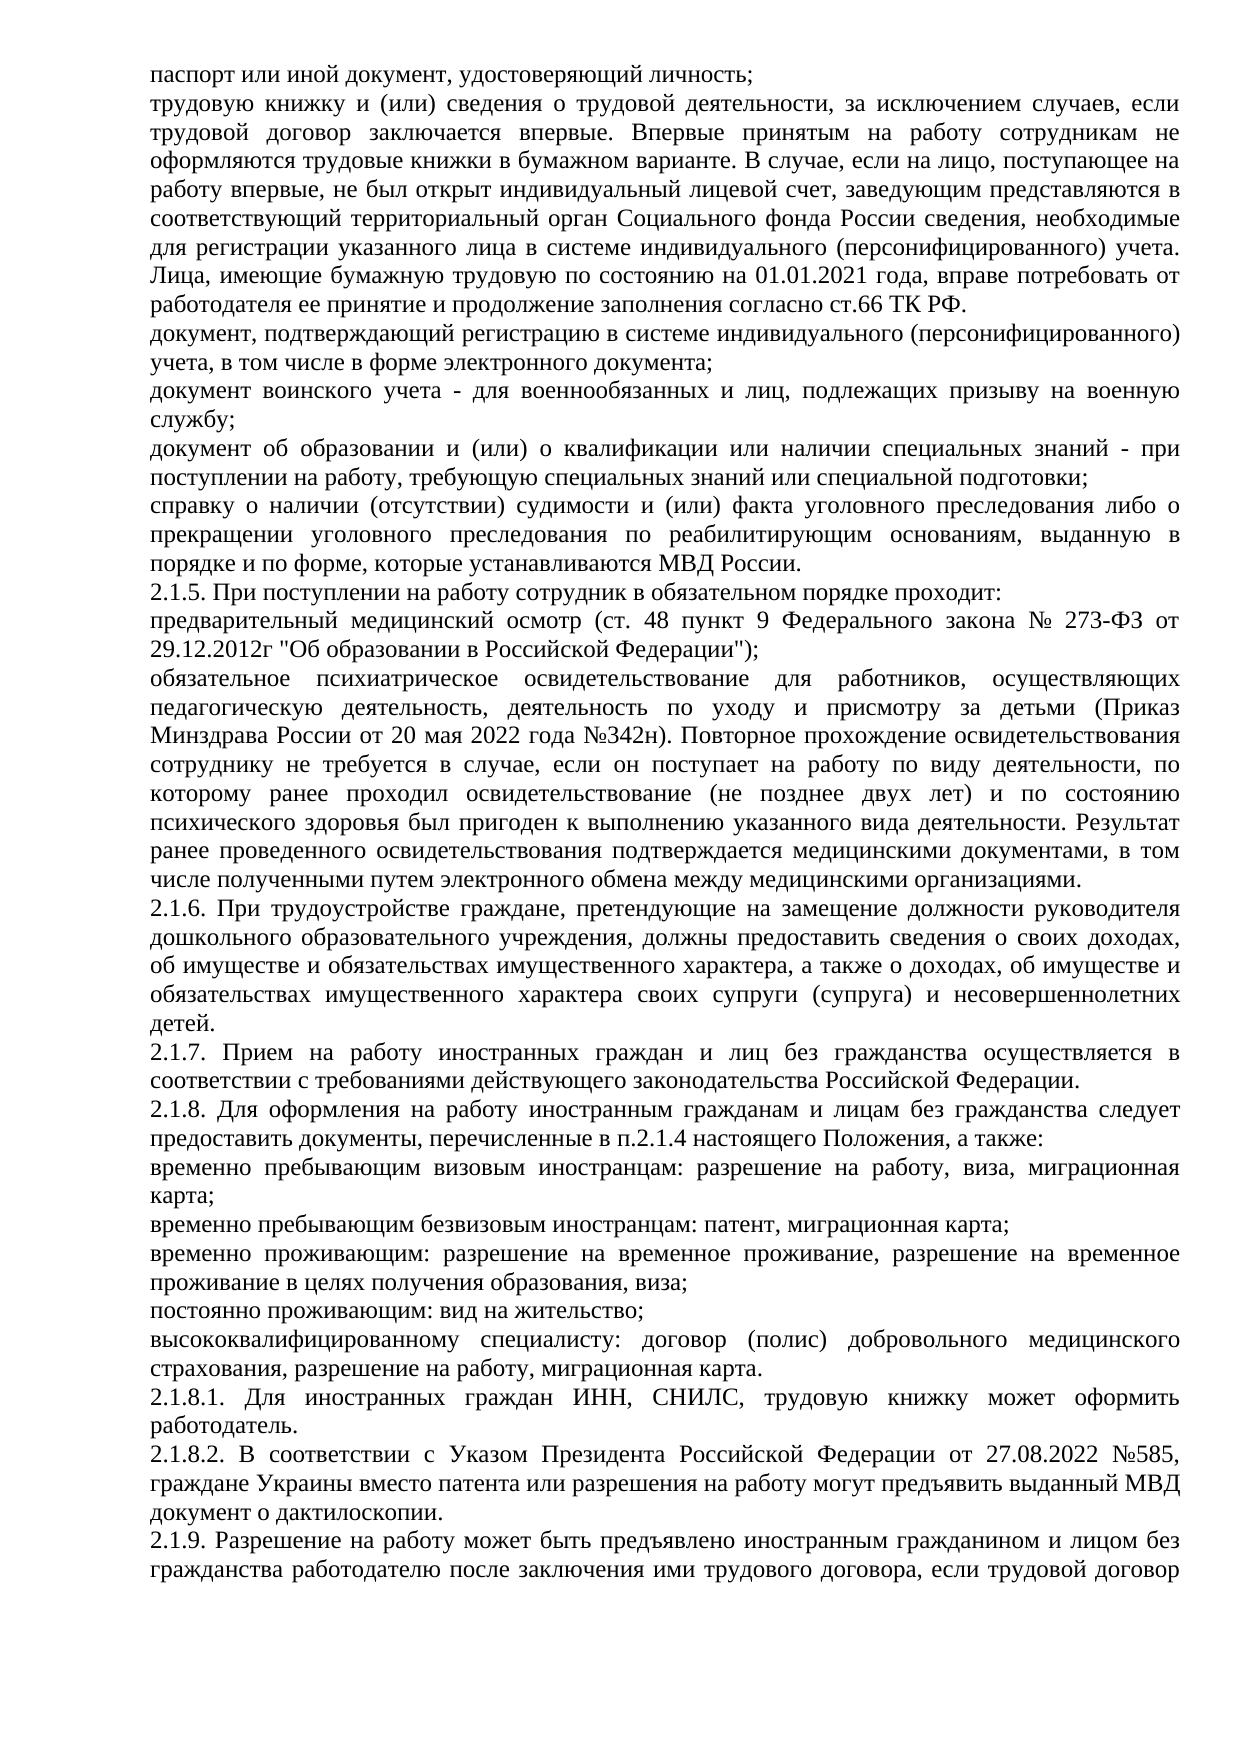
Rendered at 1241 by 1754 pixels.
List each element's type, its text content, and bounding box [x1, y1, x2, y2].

text предварительный медицинский осмотр (ст. 48 пункт 9 Федерального закона № 273-ФЗ от 29.12.2012г "Об образовании в Российской Федерации"); [150, 605, 1181, 663]
text трудовую книжку и (или) сведения о трудовой деятельности, за исключением случаев, если трудовой договор заключается впервые. Впервые принятым на работу сотрудникам не оформляются трудовые книжки в бумажном варианте. В случае, если на лицо, поступающее на работу впервые, не был открыт индивидуальный лицевой счет, заведующим представляются в соответствующий территориальный орган Социального фонда России сведения, необходимые для регистрации указанного лица в системе индивидуального (персонифицированного) учета. Лица, имеющие бумажную трудовую по состоянию на 01.01.2021 года, вправе потребовать от работодателя ее принятие и продолжение заполнения согласно ст.66 ТК РФ. [150, 88, 1181, 318]
text 2.1.8.2. В соответствии с Указом Президента Российской Федерации от 27.08.2022 №585, граждане Украины вместо патента или разрешения на работу могут предъявить выданный МВД документ о дактилоскопии. [150, 1439, 1181, 1525]
text 2.1.5. При поступлении на работу сотрудник в обязательном порядке проходит: [150, 577, 1181, 605]
text 2.1.6. При трудоустройстве граждане, претендующие на замещение должности руководителя дошкольного образовательного учреждения, должны предоставить сведения о своих доходах, об имуществе и обязательствах имущественного характера, а также о доходах, об имуществе и обязательствах имущественного характера своих супруги (супруга) и несовершеннолетних детей. [150, 893, 1181, 1037]
text 2.1.8. Для оформления на работу иностранным гражданам и лицам без гражданства следует предоставить документы, перечисленные в п.2.1.4 настоящего Положения, а также: [150, 1094, 1181, 1152]
text 2.1.8.1. Для иностранных граждан ИНН, СНИЛС, трудовую книжку может оформить работодатель. [150, 1382, 1181, 1439]
text временно пребывающим безвизовым иностранцам: патент, миграционная карта; [150, 1209, 1181, 1238]
text временно пребывающим визовым иностранцам: разрешение на работу, виза, миграционная карта; [150, 1152, 1181, 1209]
text постоянно проживающим: вид на жительство; [150, 1295, 1181, 1324]
text высококвалифицированному специалисту: договор (полис) добровольного медицинского страхования, разрешение на работу, миграционная карта. [150, 1324, 1181, 1382]
text 2.1.7. Прием на работу иностранных граждан и лиц без гражданства осуществляется в соответствии с требованиями действующего законодательства Российской Федерации. [150, 1037, 1181, 1094]
text паспорт или иной документ, удостоверяющий личность; [150, 59, 1181, 88]
text временно проживающим: разрешение на временное проживание, разрешение на временное проживание в целях получения образования, виза; [150, 1238, 1181, 1295]
text документ об образовании и (или) о квалификации или наличии специальных знаний - при поступлении на работу, требующую специальных знаний или специальной подготовки; [150, 433, 1181, 490]
text документ воинского учета - для военнообязанных и лиц, подлежащих призыву на военную службу; [150, 375, 1181, 433]
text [150, 1525, 1181, 1583]
text справку о наличии (отсутствии) судимости и (или) факта уголовного преследования либо о прекращении уголовного преследования по реабилитирующим основаниям, выданную в порядке и по форме, которые устанавливаются МВД России. [150, 490, 1181, 577]
text обязательное психиатрическое освидетельствование для работников, осуществляющих педагогическую деятельность, деятельность по уходу и присмотру за детьми (Приказ Минздрава России от 20 мая 2022 года №342н). Повторное прохождение освидетельствования сотруднику не требуется в случае, если он поступает на работу по виду деятельности, по которому ранее проходил освидетельствование (не позднее двух лет) и по состоянию психического здоровья был пригоден к выполнению указанного вида деятельности. Результат ранее проведенного освидетельствования подтверждается медицинскими документами, в том числе полученными путем электронного обмена между медицинскими организациями. [150, 663, 1181, 893]
text документ, подтверждающий регистрацию в системе индивидуального (персонифицированного) учета, в том числе в форме электронного документа; [150, 318, 1181, 375]
